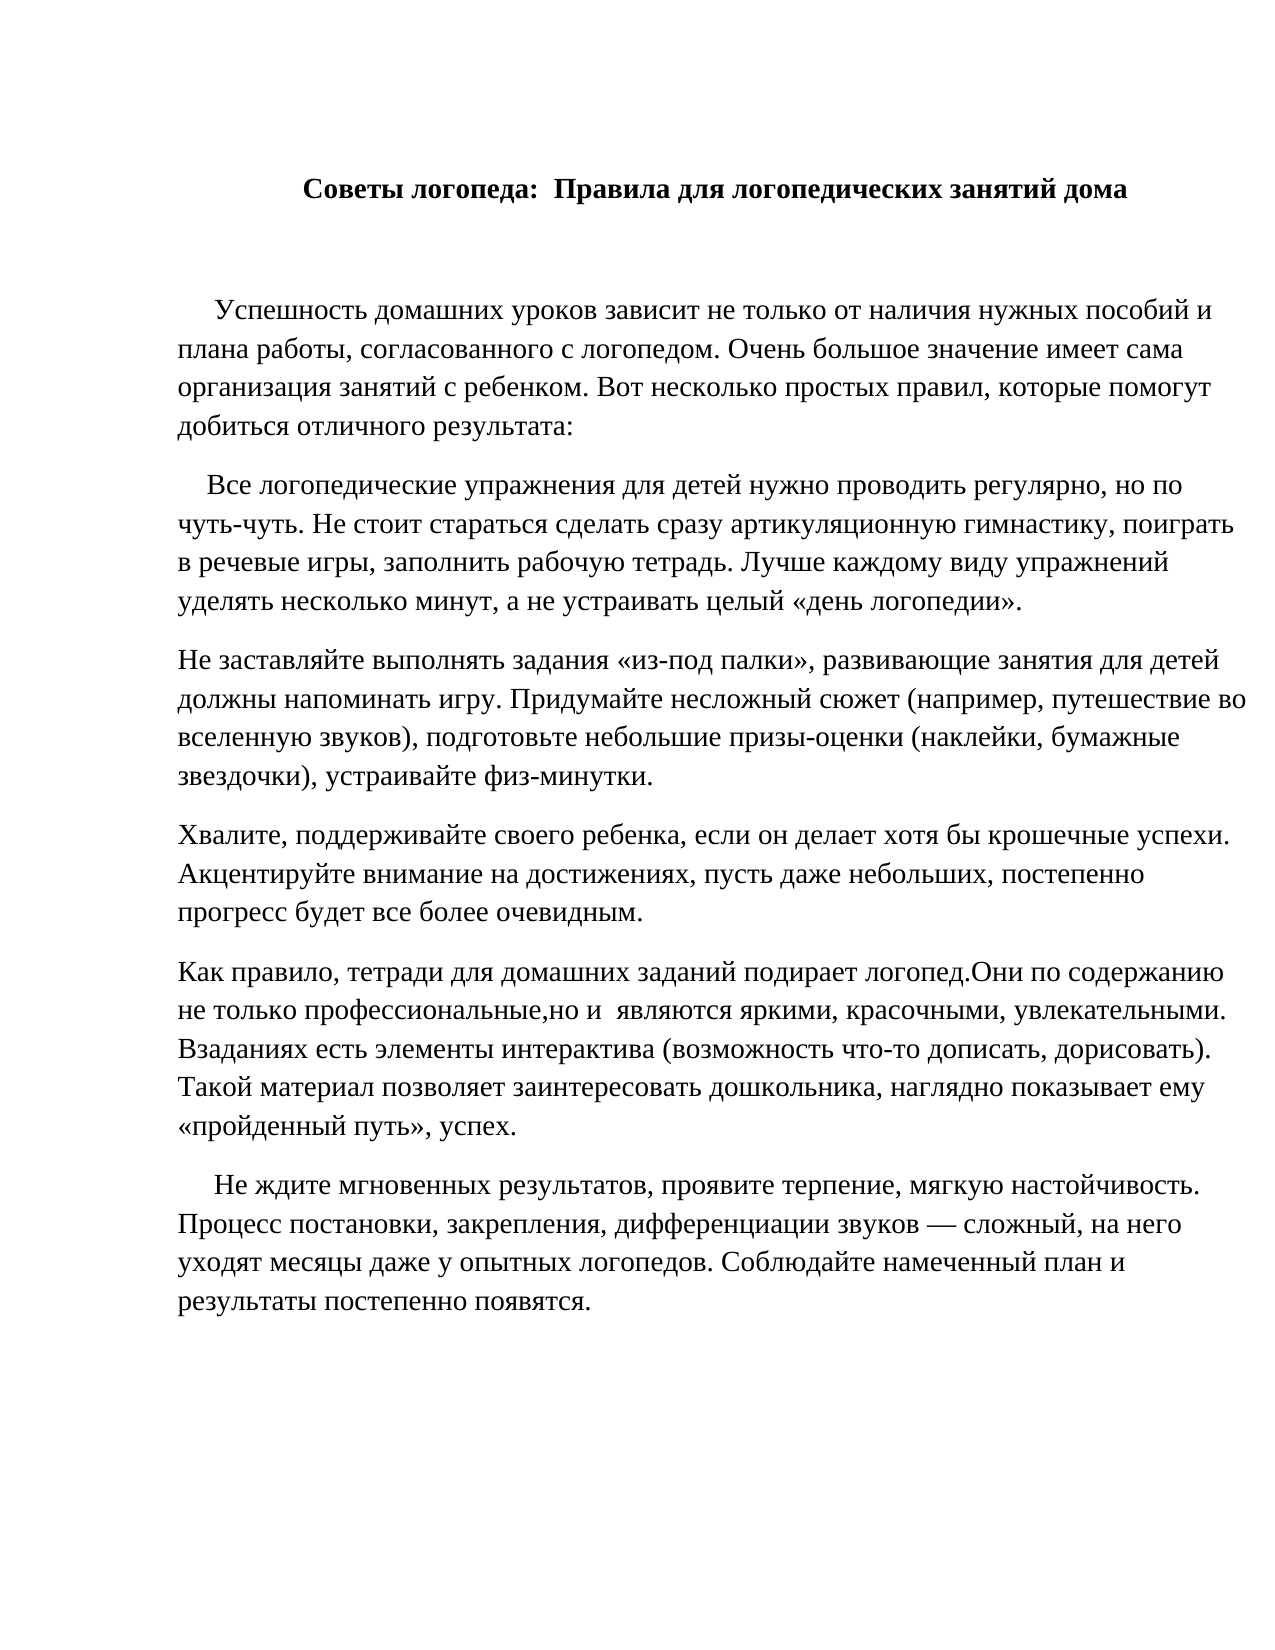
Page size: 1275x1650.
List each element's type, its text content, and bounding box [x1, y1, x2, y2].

text Не ждите мгновенных результатов, проявите терпение, мягкую настойчивость. Процесс постановки, закрепления, дифференциации звуков — сложный, на него уходят месяцы даже у опытных логопедов. Соблюдайте намеченный план и результаты постепенно появятся. [177, 1167, 1253, 1316]
text Не заставляйте выполнять задания «из-под палки», развивающие занятия для детей должны напоминать игру. Придумайте несложный сюжет (например, путешествие во вселенную звуков), подготовьте небольшие призы-оценки (наклейки, бумажные звездочки), устраивайте физ-минутки. [177, 642, 1253, 791]
text Успешность домашних уроков зависит не только от наличия нужных пособий и плана работы, согласованного с логопедом. Очень большое значение имеет сама организация занятий с ребенком. Вот несколько простых правил, которые помогут добиться отличного результата: [177, 292, 1253, 441]
text Хвалите, поддерживайте своего ребенка, если он делает хотя бы крошечные успехи. Акцентируйте внимание на достижениях, пусть даже небольших, постепенно прогресс будет все более очевидным. [177, 817, 1253, 928]
text Как правило, тетради для домашних заданий подирает логопед.Они по содержанию не только профессиональные,но и являются яркими, красочными, увлекательными. Взаданиях есть элементы интерактива (возможность что-то дописать, дорисовать). Такой материал позволяет заинтересовать дошкольника, наглядно показывает ему «пройденный путь», успех. [177, 954, 1253, 1141]
text Все логопедические упражнения для детей нужно проводить регулярно, но по чуть-чуть. Не стоит стараться сделать сразу артикуляционную гимнастику, поиграть в речевые игры, заполнить рабочую тетрадь. Лучше каждому виду упражнений уделять несколько минут, а не устраивать целый «день логопедии». [177, 467, 1253, 616]
text Советы логопеда: Правила для логопедических занятий дома [177, 171, 1253, 205]
